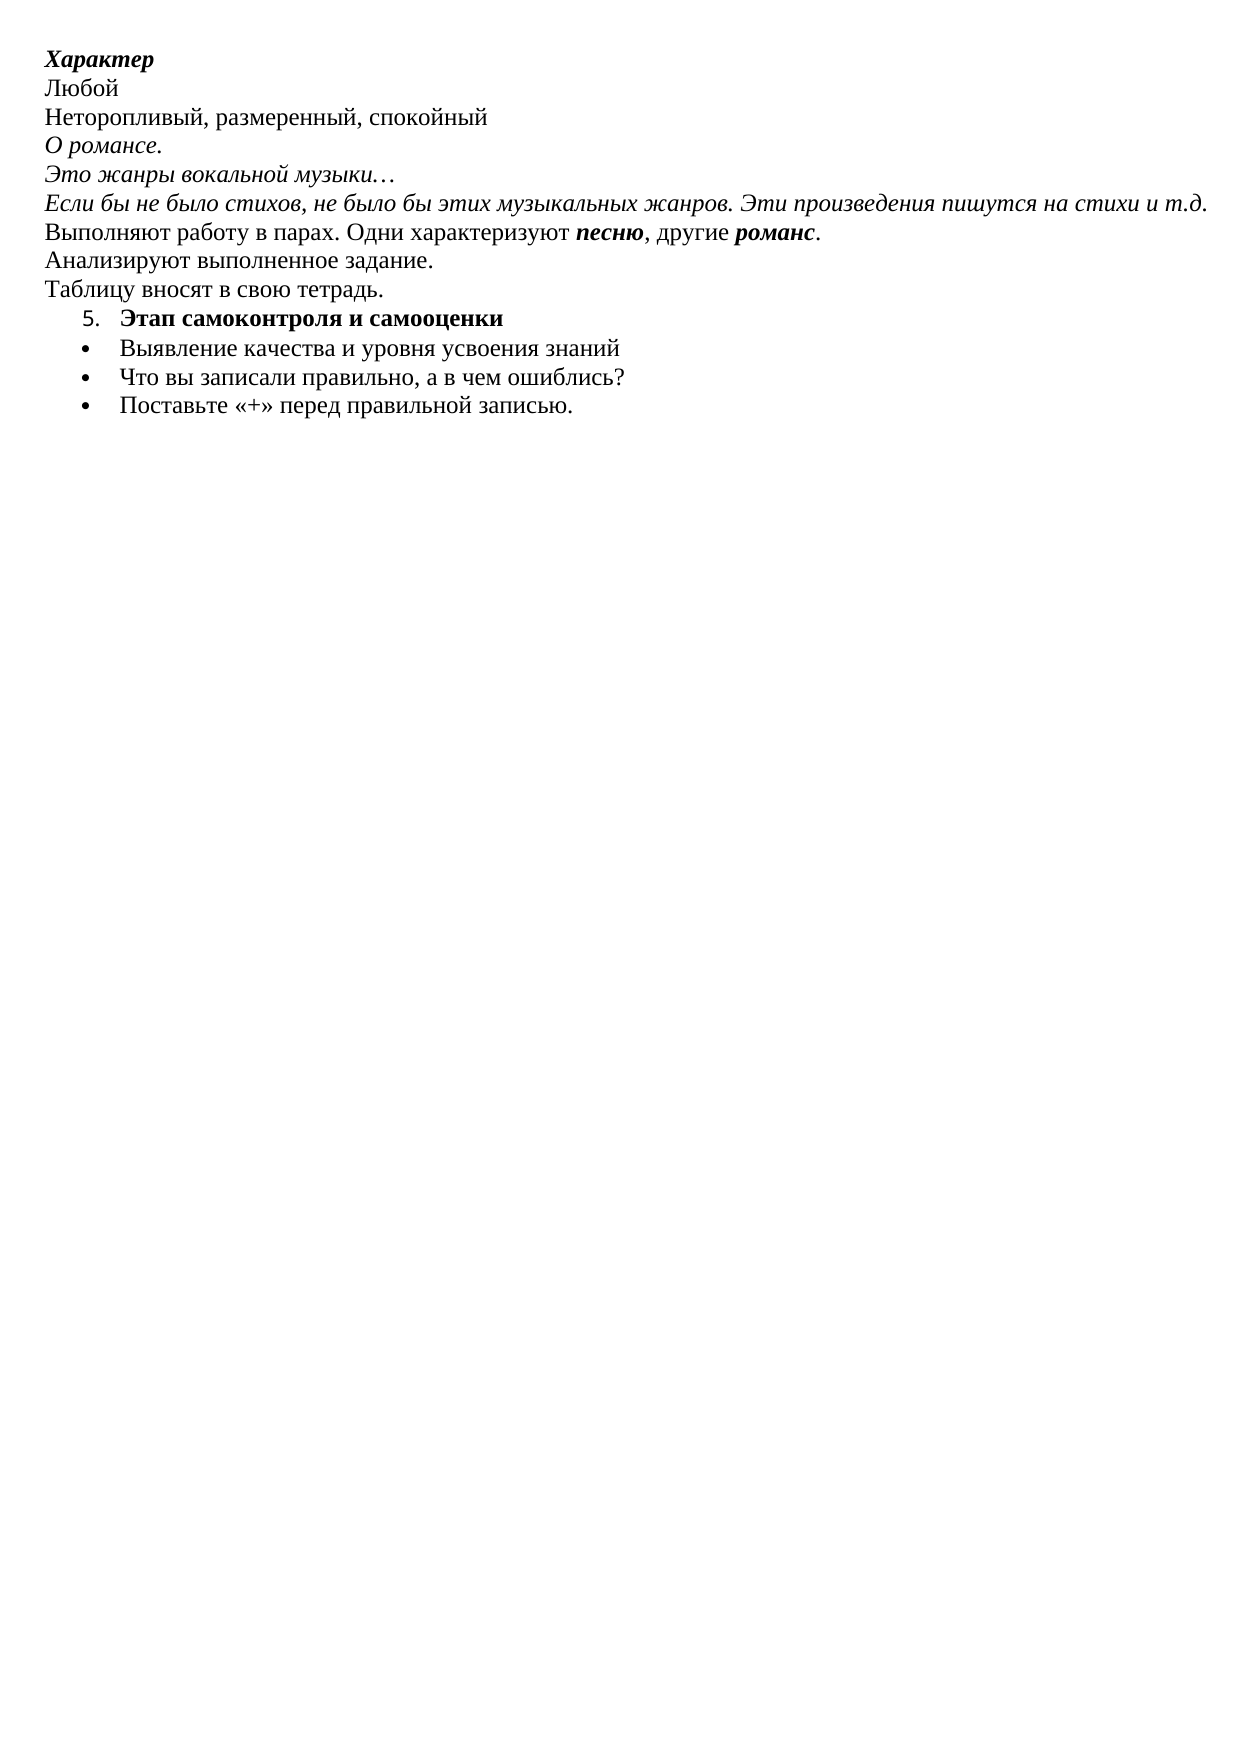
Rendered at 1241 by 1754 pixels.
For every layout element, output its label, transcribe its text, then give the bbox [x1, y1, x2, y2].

text О романсе. [44, 131, 1211, 159]
list Поставьте «+» перед правильной записью. [82, 390, 1211, 419]
text Неторопливый, размеренный, спокойный [44, 102, 1211, 131]
text Это жанры вокальной музыки… [44, 159, 1211, 188]
text Если бы не было стихов, не было бы этих музыкальных жанров. Эти произведения пишутся на стихи и т.д. [44, 188, 1211, 217]
text Таблицу вносят в свою тетрадь. [44, 274, 1211, 303]
list Что вы записали правильно, а в чем ошиблись? [82, 362, 1211, 390]
text Анализируют выполненное задание. [44, 246, 1211, 274]
list Этап самоконтроля и самооценки [82, 303, 1211, 333]
text Любой [44, 73, 1211, 102]
list Выявление качества и уровня усвоения знаний [82, 333, 1211, 362]
text Выполняют работу в парах. Одни характеризуют песню, другие романс. [44, 217, 1211, 246]
text Характер [44, 44, 1211, 73]
